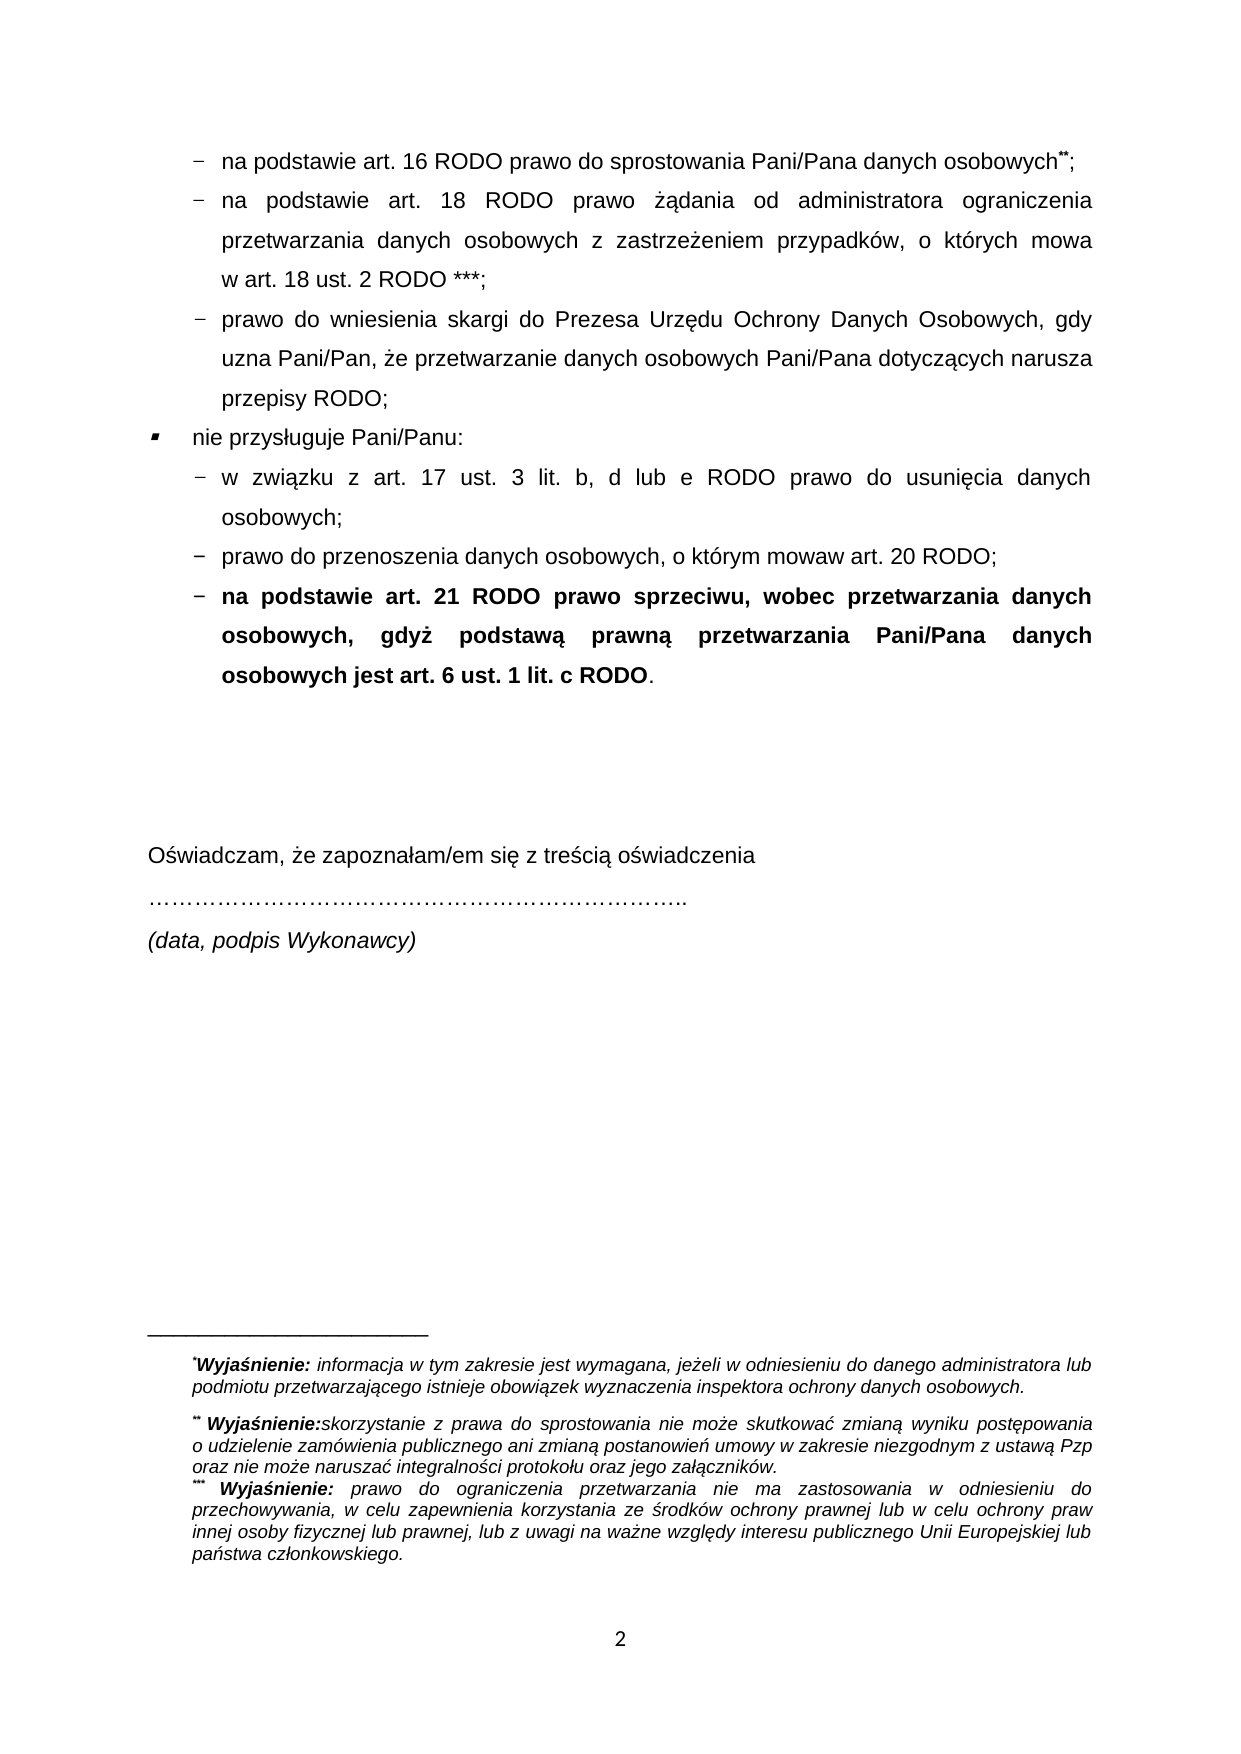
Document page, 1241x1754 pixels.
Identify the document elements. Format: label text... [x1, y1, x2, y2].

text *Wyjaśnienie: informacja w tym zakresie jest wymagana, jeżeli w odniesieniu do danego administratora lub podmiotu przetwarzającego istnieje obowiązek wyznaczenia inspektora ochrony danych osobowych. [192, 1354, 1093, 1397]
list nie przysługuje Pani/Panu: [148, 424, 1093, 451]
list *** Wyjaśnienie: prawo do ograniczenia przetwarzania nie ma zastosowania w odniesieniu do przechowywania, w celu zapewnienia korzystania ze środków ochrony prawnej lub w celu ochrony praw innej osoby fizycznej lub prawnej, lub z uwagi na ważne względy interesu publicznego Unii Europejskiej lub państwa członkowskiego. [192, 1478, 1093, 1564]
list na podstawie art. 21 RODO prawo sprzeciwu, wobec przetwarzania danych osobowych, gdyż podstawą prawną przetwarzania Pani/Pana danych osobowych jest art. 6 ust. 1 lit. c RODO. [192, 583, 1093, 688]
text (data, podpis Wykonawcy) [148, 927, 1093, 953]
list na podstawie art. 18 RODO prawo żądania od administratora ograniczenia przetwarzania danych osobowych z zastrzeżeniem przypadków, o których mowa w art. 18 ust. 2 RODO ***; [192, 187, 1093, 293]
list na podstawie art. 16 RODO prawo do sprostowania Pani/Pana danych osobowych**; [192, 148, 1093, 174]
text Oświadczam, że zapoznałam/em się z treścią oświadczenia [148, 842, 1093, 868]
list w związku z art. 17 ust. 3 lit. b, d lub e RODO prawo do usunięcia danych osobowych; [192, 464, 1093, 530]
list ** Wyjaśnienie:skorzystanie z prawa do sprostowania nie może skutkować zmianą wyniku postępowania o udzielenie zamówienia publicznego ani zmianą postanowień umowy w zakresie niezgodnym z ustawą Pzp oraz nie może naruszać integralności protokołu oraz jego załączników. [192, 1413, 1093, 1478]
text ______________________ [148, 1311, 1093, 1338]
text …………………………………………………………….. [148, 884, 1093, 911]
list prawo do przenoszenia danych osobowych, o którym mowaw art. 20 RODO; [192, 543, 1093, 569]
list prawo do wniesienia skargi do Prezesa Urzędu Ochrony Danych Osobowych, gdy uzna Pani/Pan, że przetwarzanie danych osobowych Pani/Pana dotyczących narusza przepisy RODO; [192, 306, 1093, 411]
